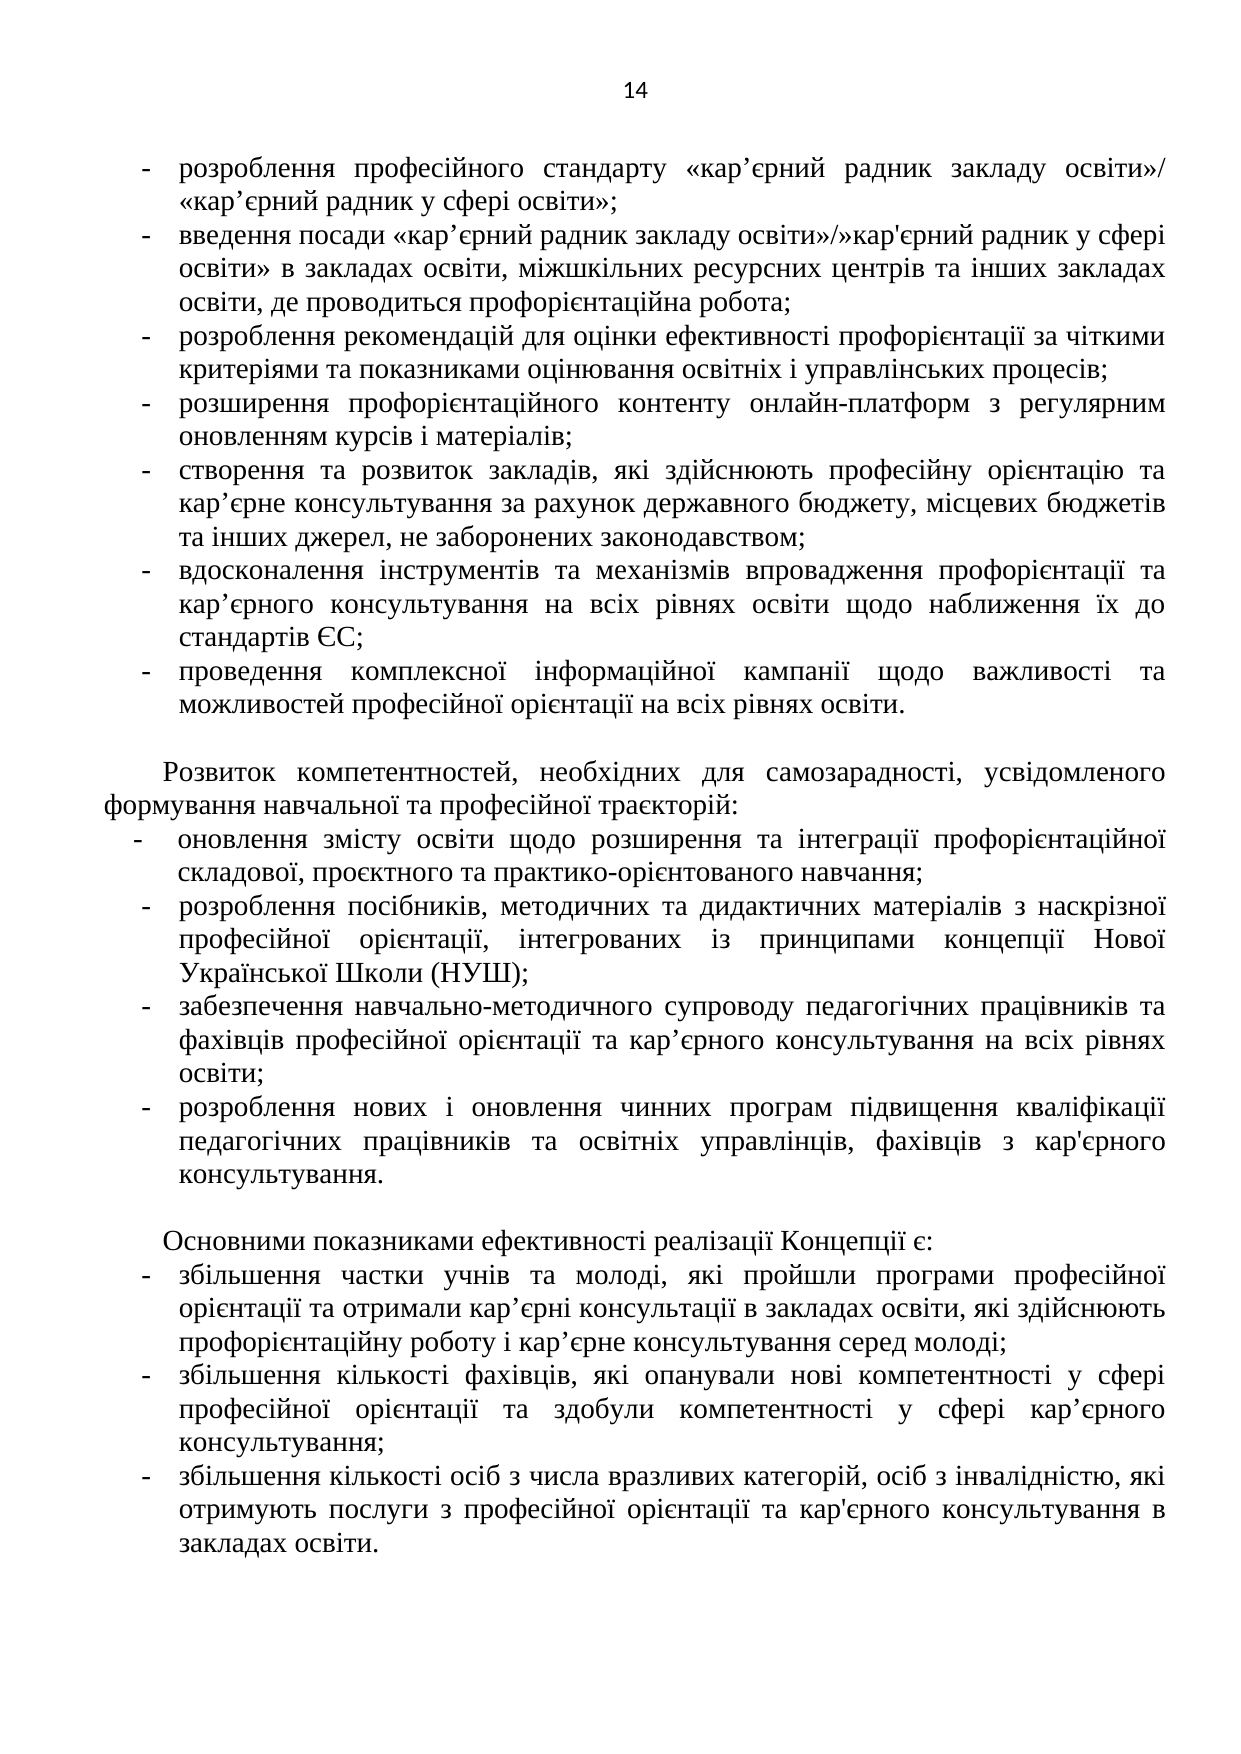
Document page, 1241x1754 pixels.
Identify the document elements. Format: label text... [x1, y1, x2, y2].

text Основними показниками ефективності реалізації Концепції є: [103, 1223, 1167, 1257]
list збільшення кількості фахівців, які опанували нові компетентності у сфері професійної орієнтації та здобули компетентності у сфері кар’єрного консультування; [141, 1357, 1167, 1458]
list збільшення кількості осіб з числа вразливих категорій, осіб з інвалідністю, які отримують послуги з професійної орієнтації та кар'єрного консультування в закладах освіти. [141, 1458, 1167, 1559]
list вдосконалення інструментів та механізмів впровадження профорієнтації та кар’єрного консультування на всіх рівнях освіти щодо наближення їх до стандартів ЄС; [141, 552, 1167, 653]
list введення посади «кар’єрний радник закладу освіти»/»кар'єрний радник у сфері освіти» в закладах освіти, міжшкільних ресурсних центрів та інших закладах освіти, де проводиться профорієнтаційна робота; [141, 217, 1167, 318]
text Розвиток компетентностей, необхідних для самозарадності, усвідомленого формування навчальної та професійної траєкторій: [103, 754, 1167, 821]
list розроблення нових і оновлення чинних програм підвищення кваліфікації педагогічних працівників та освітніх управлінців, фахівців з кар'єрного консультування. [141, 1089, 1167, 1190]
list збільшення частки учнів та молоді, які пройшли програми професійної орієнтації та отримали кар’єрні консультації в закладах освіти, які здійснюють профорієнтаційну роботу і кар’єрне консультування серед молоді; [141, 1257, 1167, 1357]
list розроблення професійного стандарту «кар’єрний радник закладу освіти»/ «карʼєрний радник у сфері освіти»; [141, 150, 1167, 217]
list оновлення змісту освіти щодо розширення та інтеграції профорієнтаційної складової, проєктного та практико-орієнтованого навчання; [133, 821, 1167, 888]
list розроблення посібників, методичних та дидактичних матеріалів з наскрізної професійної орієнтації, інтегрованих із принципами концепції Нової Української Школи (НУШ); [141, 888, 1167, 988]
list забезпечення навчально-методичного супроводу педагогічних працівників та фахівців професійної орієнтації та кар’єрного консультування на всіх рівнях освіти; [141, 988, 1167, 1089]
list розроблення рекомендацій для оцінки ефективності профорієнтації за чіткими критеріями та показниками оцінювання освітніх і управлінських процесів; [141, 318, 1167, 385]
list розширення профорієнтаційного контенту онлайн-платформ з регулярним оновленням курсів і матеріалів; [141, 385, 1167, 452]
list проведення комплексної інформаційної кампанії щодо важливості та можливостей професійної орієнтації на всіх рівнях освіти. [141, 653, 1167, 720]
list створення та розвиток закладів, які здійснюють професійну орієнтацію та кар’єрне консультування за рахунок державного бюджету, місцевих бюджетів та інших джерел, не заборонених законодавством; [141, 452, 1167, 552]
